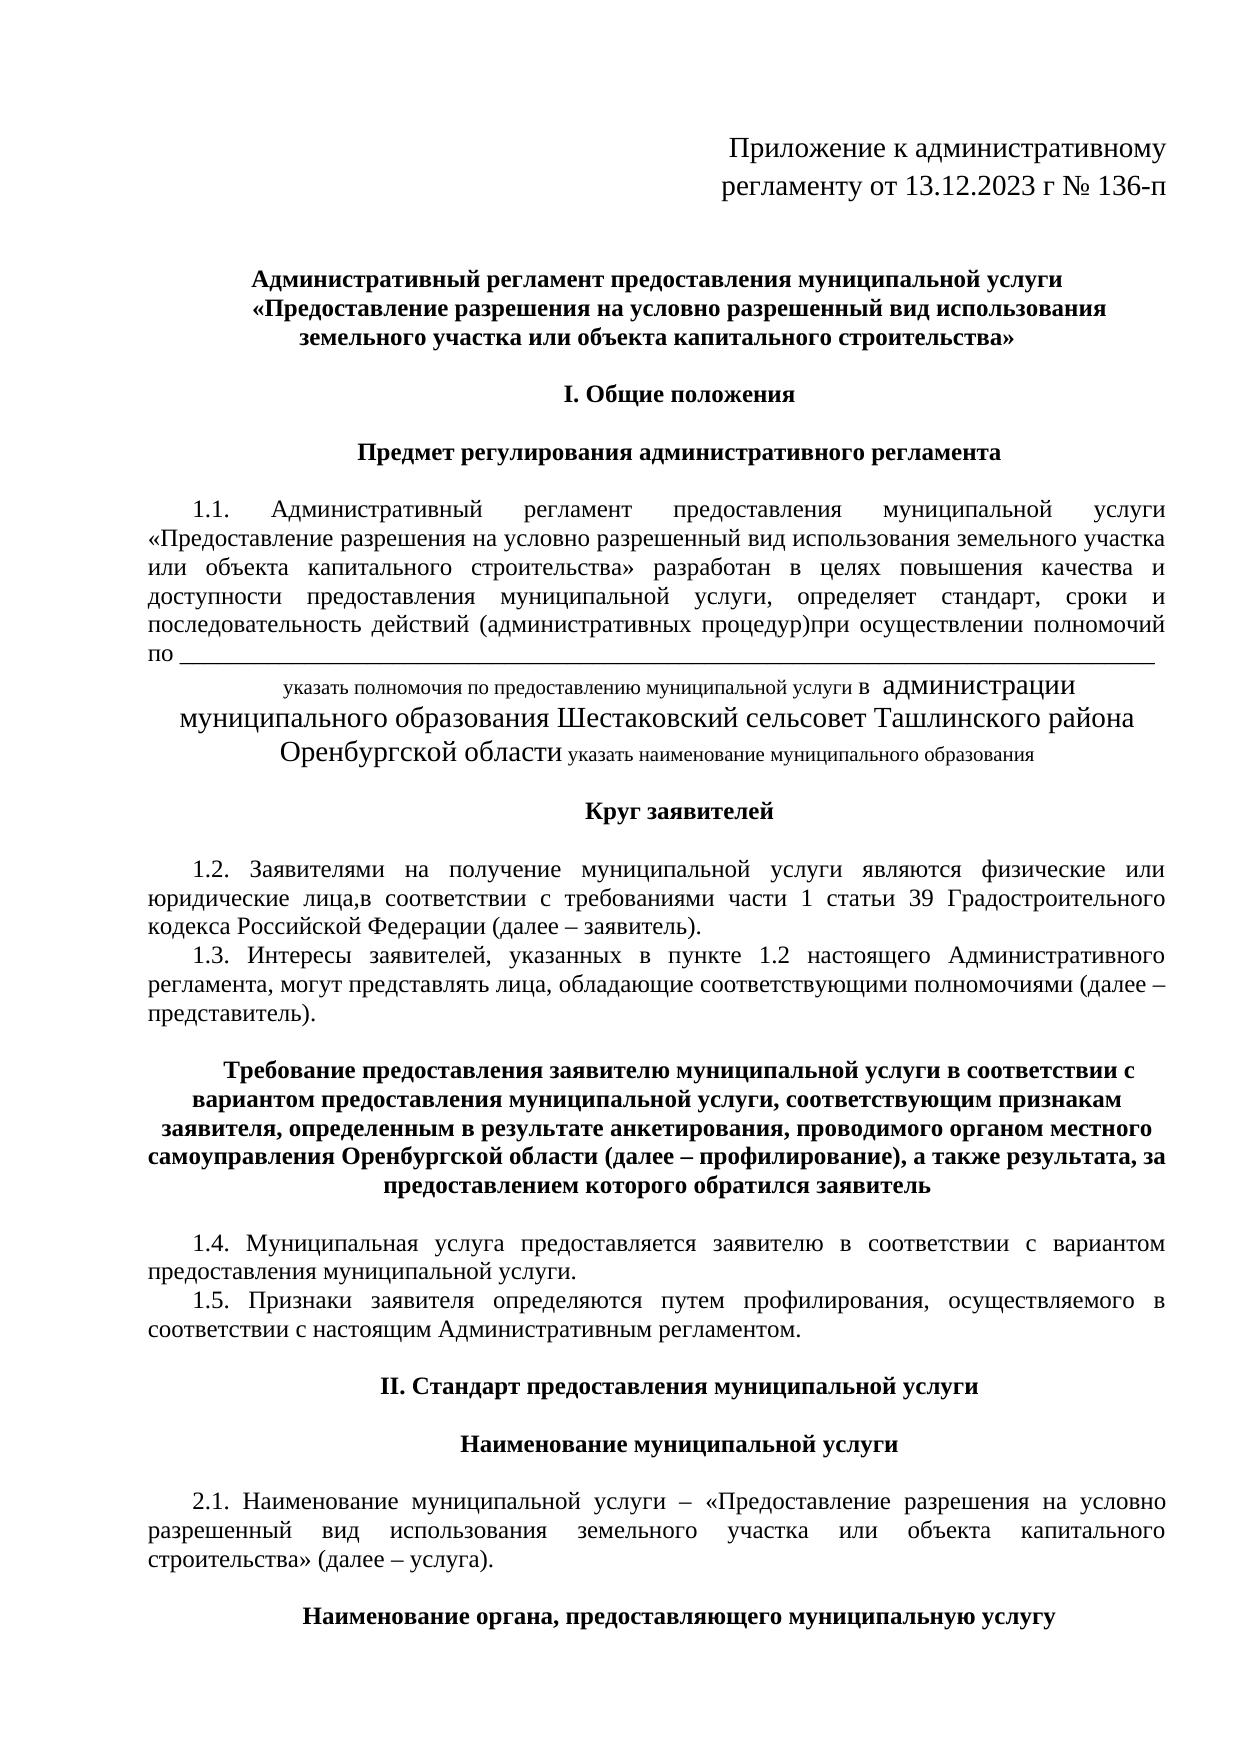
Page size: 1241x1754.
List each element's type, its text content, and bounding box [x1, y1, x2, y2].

text II. Стандарт предоставления муниципальной услуги [148, 1371, 1166, 1400]
text Требование предоставления заявителю муниципальной услуги в соответствии с вариантом предоставления муниципальной услуги, соответствующим признакам заявителя, определенным в результате анкетирования, проводимого органом местного самоуправления Оренбургской области (далее – профилирование), а также результата, за предоставлением которого обратился заявитель [148, 1055, 1166, 1199]
text I. Общие положения [148, 379, 1166, 408]
text Приложение к административному [148, 130, 1166, 163]
text указать полномочия по предоставлению муниципальной услуги в администрации муниципального образования Шестаковский сельсовет Ташлинского района Оренбургской области указать наименование муниципального образования [148, 667, 1166, 768]
text 1.5. Признаки заявителя определяются путем профилирования, осуществляемого в соответствии с настоящим Административным регламентом. [148, 1285, 1166, 1343]
text регламенту от 13.12.2023 г № 136-п [148, 168, 1166, 202]
text Предмет регулирования административного регламента [148, 437, 1166, 466]
text 1.3. Интересы заявителей, указанных в пункте 1.2 настоящего Административного регламента, могут представлять лица, обладающие соответствующими полномочиями (далее – представитель). [148, 940, 1166, 1026]
text Круг заявителей [148, 796, 1166, 825]
text 1.2. Заявителями на получение муниципальной услуги являются физические или юридические лица,в соответствии с требованиями части 1 статьи 39 Градостроительного кодекса Российской Федерации (далее – заявитель). [148, 854, 1166, 940]
text Наименование муниципальной услуги [148, 1429, 1166, 1458]
text «Предоставление разрешения на условно разрешенный вид использования земельного участка или объекта капитального строительства» [148, 293, 1166, 351]
text Наименование органа, предоставляющего муниципальную услугу [148, 1601, 1166, 1630]
text Административный регламент предоставления муниципальной услуги [148, 264, 1166, 293]
text 2.1. Наименование муниципальной услуги – «Предоставление разрешения на условно разрешенный вид использования земельного участка или объекта капитального строительства» (далее – услуга). [148, 1486, 1166, 1573]
text 1.4. Муниципальная услуга предоставляется заявителю в соответствии с вариантом предоставления муниципальной услуги. [148, 1228, 1166, 1285]
text 1.1. Административный регламент предоставления муниципальной услуги «Предоставление разрешения на условно разрешенный вид использования земельного участка или объекта капитального строительства» разработан в целях повышения качества и доступности предоставления муниципальной услуги, определяет стандарт, сроки и последовательность действий (административных процедур)при осуществлении полномочий по ______________________________________________________________________________ [148, 494, 1166, 667]
